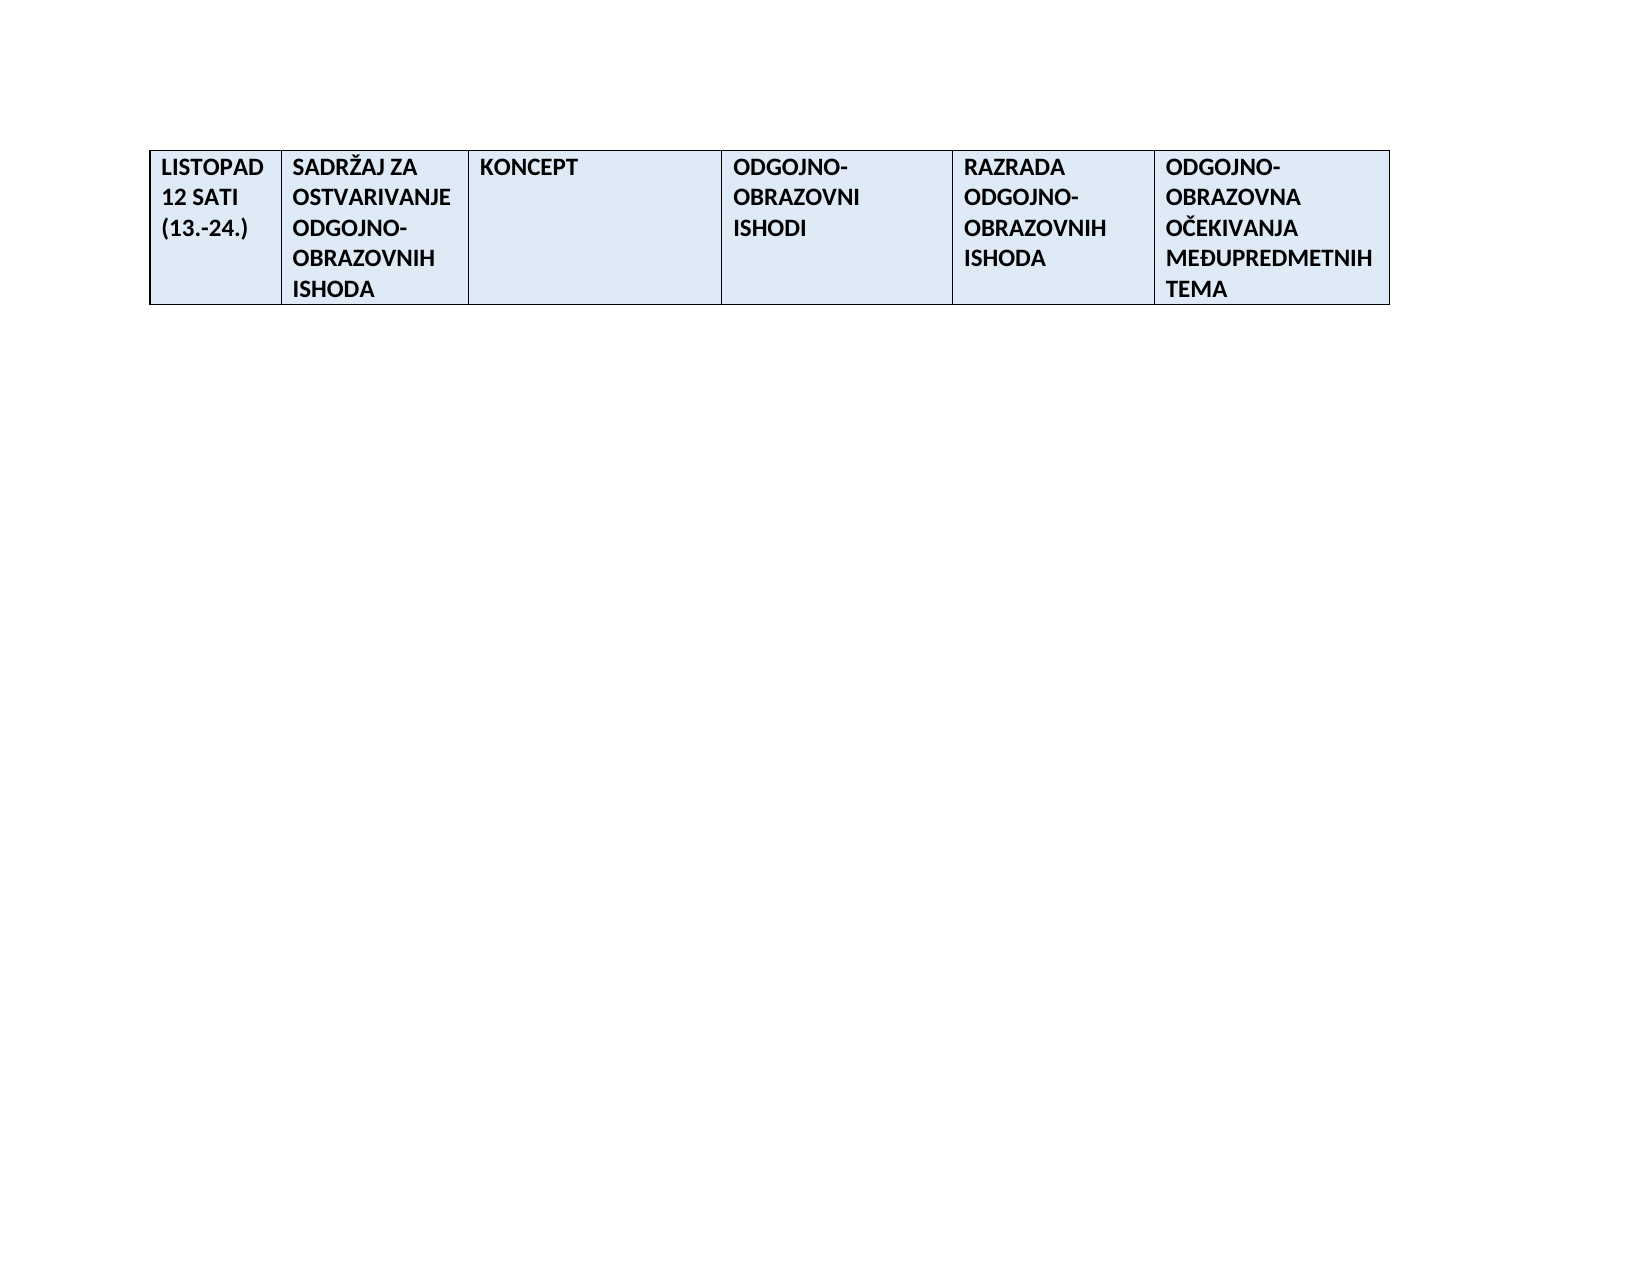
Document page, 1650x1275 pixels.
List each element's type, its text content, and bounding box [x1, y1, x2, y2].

table_header RAZRADA ODGOJNO- OBRAZOVNIH ISHODA [953, 151, 1154, 304]
table_header KONCEPT [469, 151, 721, 304]
table_header LISTOPAD 12 SATI (13.-24.) [151, 151, 281, 304]
table_header SADRŽAJ ZA OSTVARIVANJE ODGOJNO-OBRAZOVNIH ISHODA [282, 151, 468, 304]
table_header ODGOJNO- OBRAZOVNI ISHODI [722, 151, 952, 304]
table_header ODGOJNO- OBRAZOVNA OČEKIVANJA MEĐUPREDMETNIH TEMA [1155, 151, 1389, 304]
